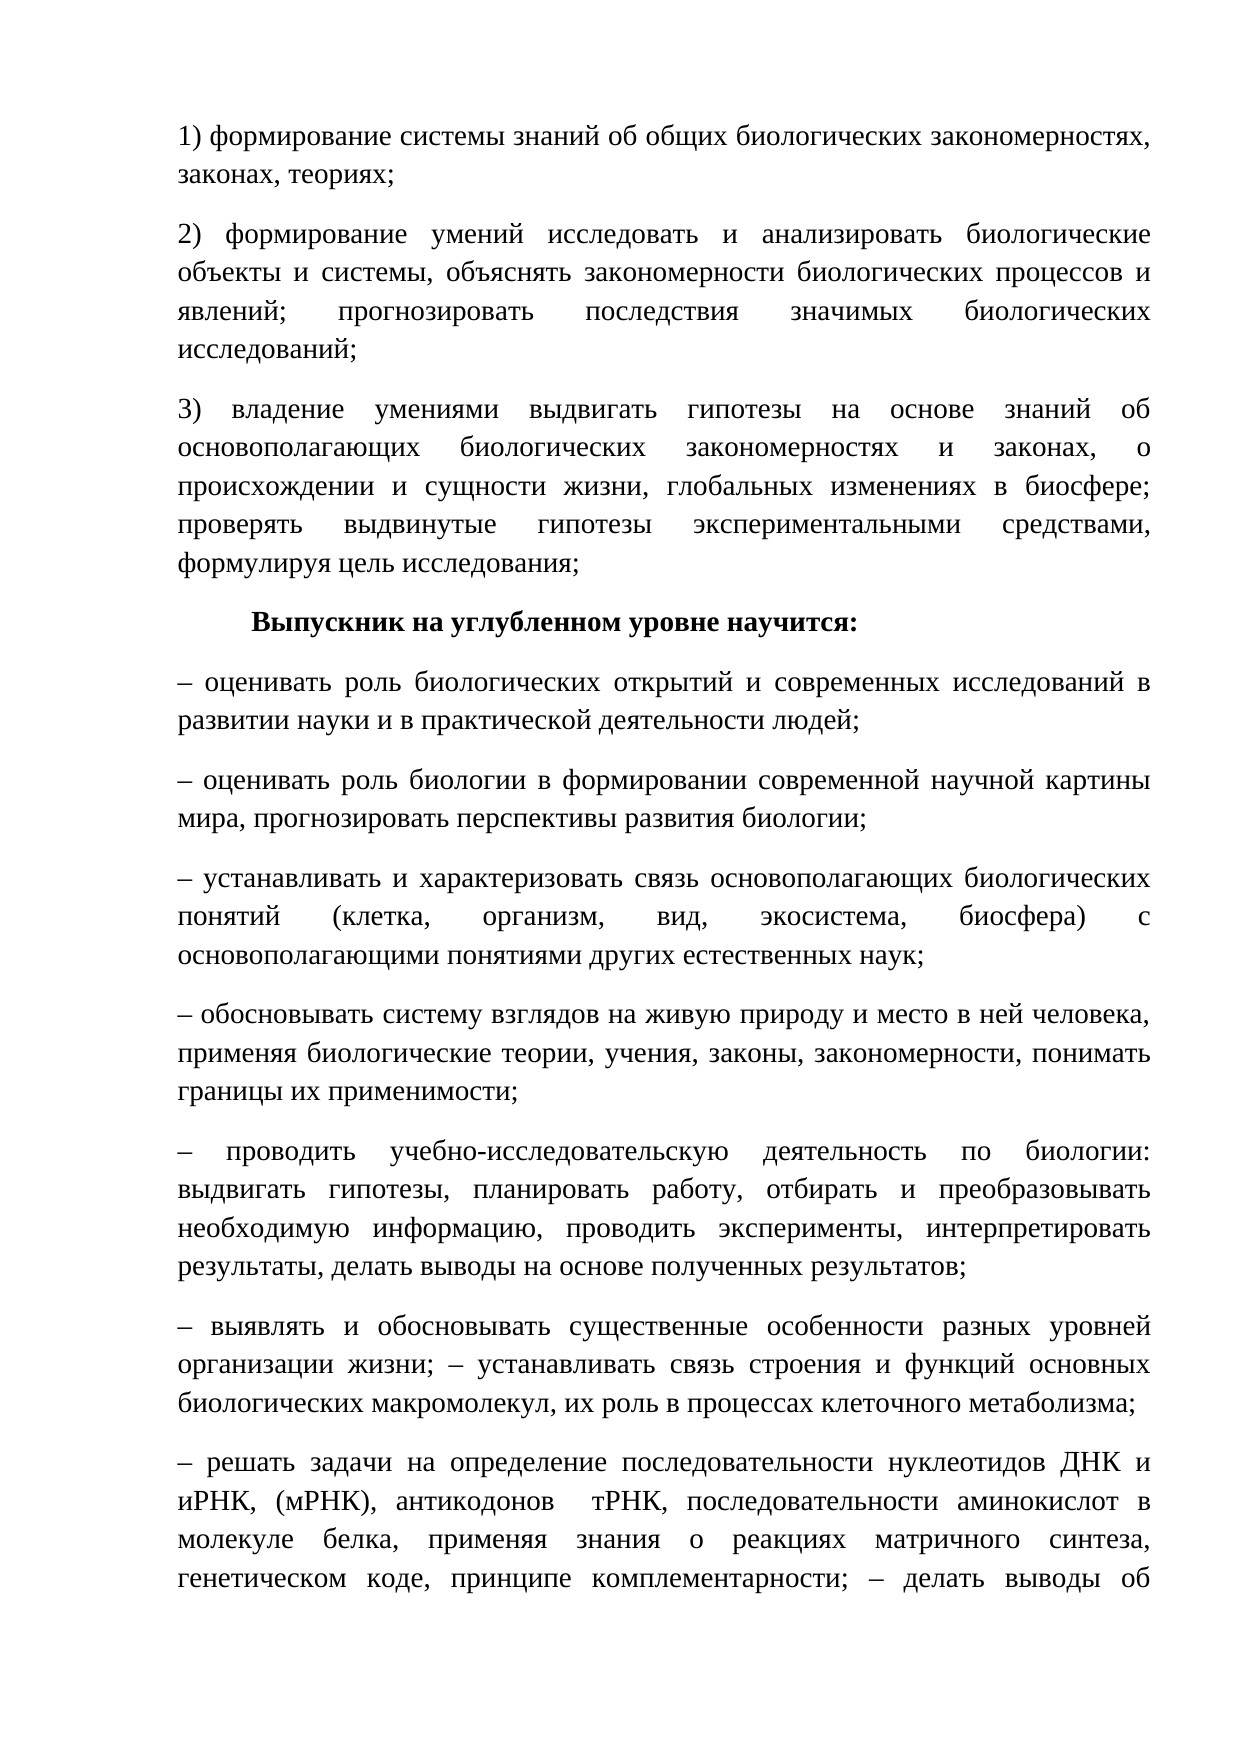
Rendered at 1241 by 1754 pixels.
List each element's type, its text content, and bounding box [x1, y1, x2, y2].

text – обосновывать систему взглядов на живую природу и место в ней человека, применяя биологические теории, учения, законы, закономерности, понимать границы их применимости; [177, 996, 1152, 1107]
text – оценивать роль биологических открытий и современных исследований в развитии науки и в практической деятельности людей; [177, 664, 1152, 736]
text 2) формирование умений исследовать и анализировать биологические объекты и системы, объяснять закономерности биологических процессов и явлений; прогнозировать последствия значимых биологических исследований; [177, 216, 1152, 365]
text Выпускник на углубленном уровне научится: [177, 604, 1152, 638]
text 1) формирование системы знаний об общих биологических закономерностях, законах, теориях; [177, 118, 1152, 190]
text 3) владение умениями выдвигать гипотезы на основе знаний об основополагающих биологических закономерностях и законах, о происхождении и сущности жизни, глобальных изменениях в биосфере; проверять выдвинутые гипотезы экспериментальными средствами, формулируя цель исследования; [177, 391, 1152, 579]
text – проводить учебно-исследовательскую деятельность по биологии: выдвигать гипотезы, планировать работу, отбирать и преобразовывать необходимую информацию, проводить эксперименты, интерпретировать результаты, делать выводы на основе полученных результатов; [177, 1133, 1152, 1282]
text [177, 1444, 1152, 1593]
text – оценивать роль биологии в формировании современной научной картины мира, прогнозировать перспективы развития биологии; [177, 762, 1152, 834]
text – устанавливать и характеризовать связь основополагающих биологических понятий (клетка, организм, вид, экосистема, биосфера) с основополагающими понятиями других естественных наук; [177, 860, 1152, 970]
text – выявлять и обосновывать существенные особенности разных уровней организации жизни; – устанавливать связь строения и функций основных биологических макромолекул, их роль в процессах клеточного метаболизма; [177, 1308, 1152, 1418]
